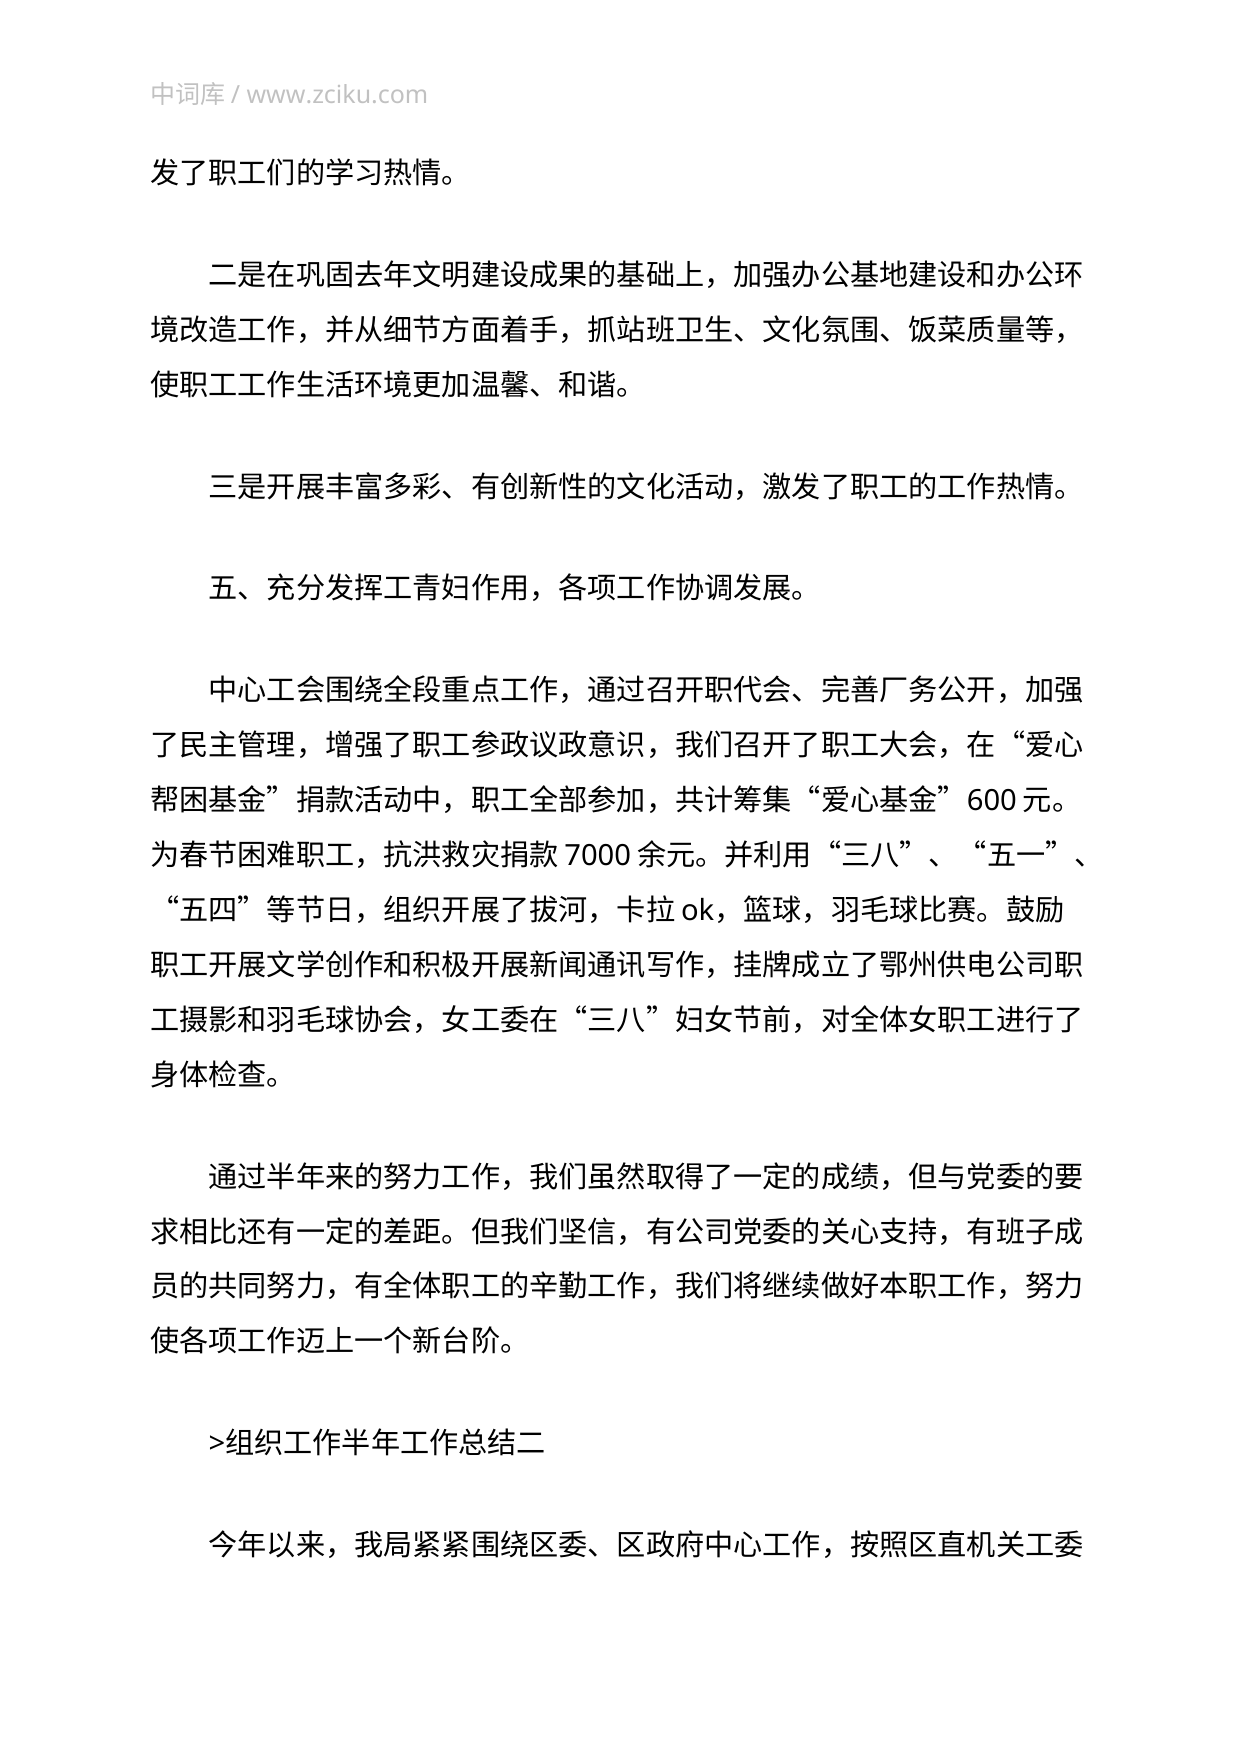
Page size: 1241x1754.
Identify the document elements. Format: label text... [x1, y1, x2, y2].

text 三是开展丰富多彩、有创新性的文化活动，激发了职工的工作热情。 [150, 463, 1090, 506]
text 中心工会围绕全段重点工作，通过召开职代会、完善厂务公开，加强了民主管理，增强了职工参政议政意识，我们召开了职工大会，在“爱心帮困基金”捐款活动中，职工全部参加，共计筹集“爱心基金”600元。为春节困难职工，抗洪救灾捐款7000余元。并利用“三八”、“五一”、“五四”等节日，组织开展了拔河，卡拉ok，篮球，羽毛球比赛。鼓励职工开展文学创作和积极开展新闻通讯写作，挂牌成立了鄂州供电公司职工摄影和羽毛球协会，女工委在“三八”妇女节前，对全体女职工进行了身体检查。 [150, 667, 1090, 1094]
text >组织工作半年工作总结二 [150, 1420, 1090, 1462]
text 五、充分发挥工青妇作用，各项工作协调发展。 [150, 565, 1090, 607]
text 通过半年来的努力工作，我们虽然取得了一定的成绩，但与党委的要求相比还有一定的差距。但我们坚信，有公司党委的关心支持，有班子成员的共同努力，有全体职工的辛勤工作，我们将继续做好本职工作，努力使各项工作迈上一个新台阶。 [150, 1153, 1090, 1360]
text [150, 150, 1090, 192]
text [150, 1522, 1090, 1564]
text 二是在巩固去年文明建设成果的基础上，加强办公基地建设和办公环境改造工作，并从细节方面着手，抓站班卫生、文化氛围、饭菜质量等，使职工工作生活环境更加温馨、和谐。 [150, 252, 1090, 404]
